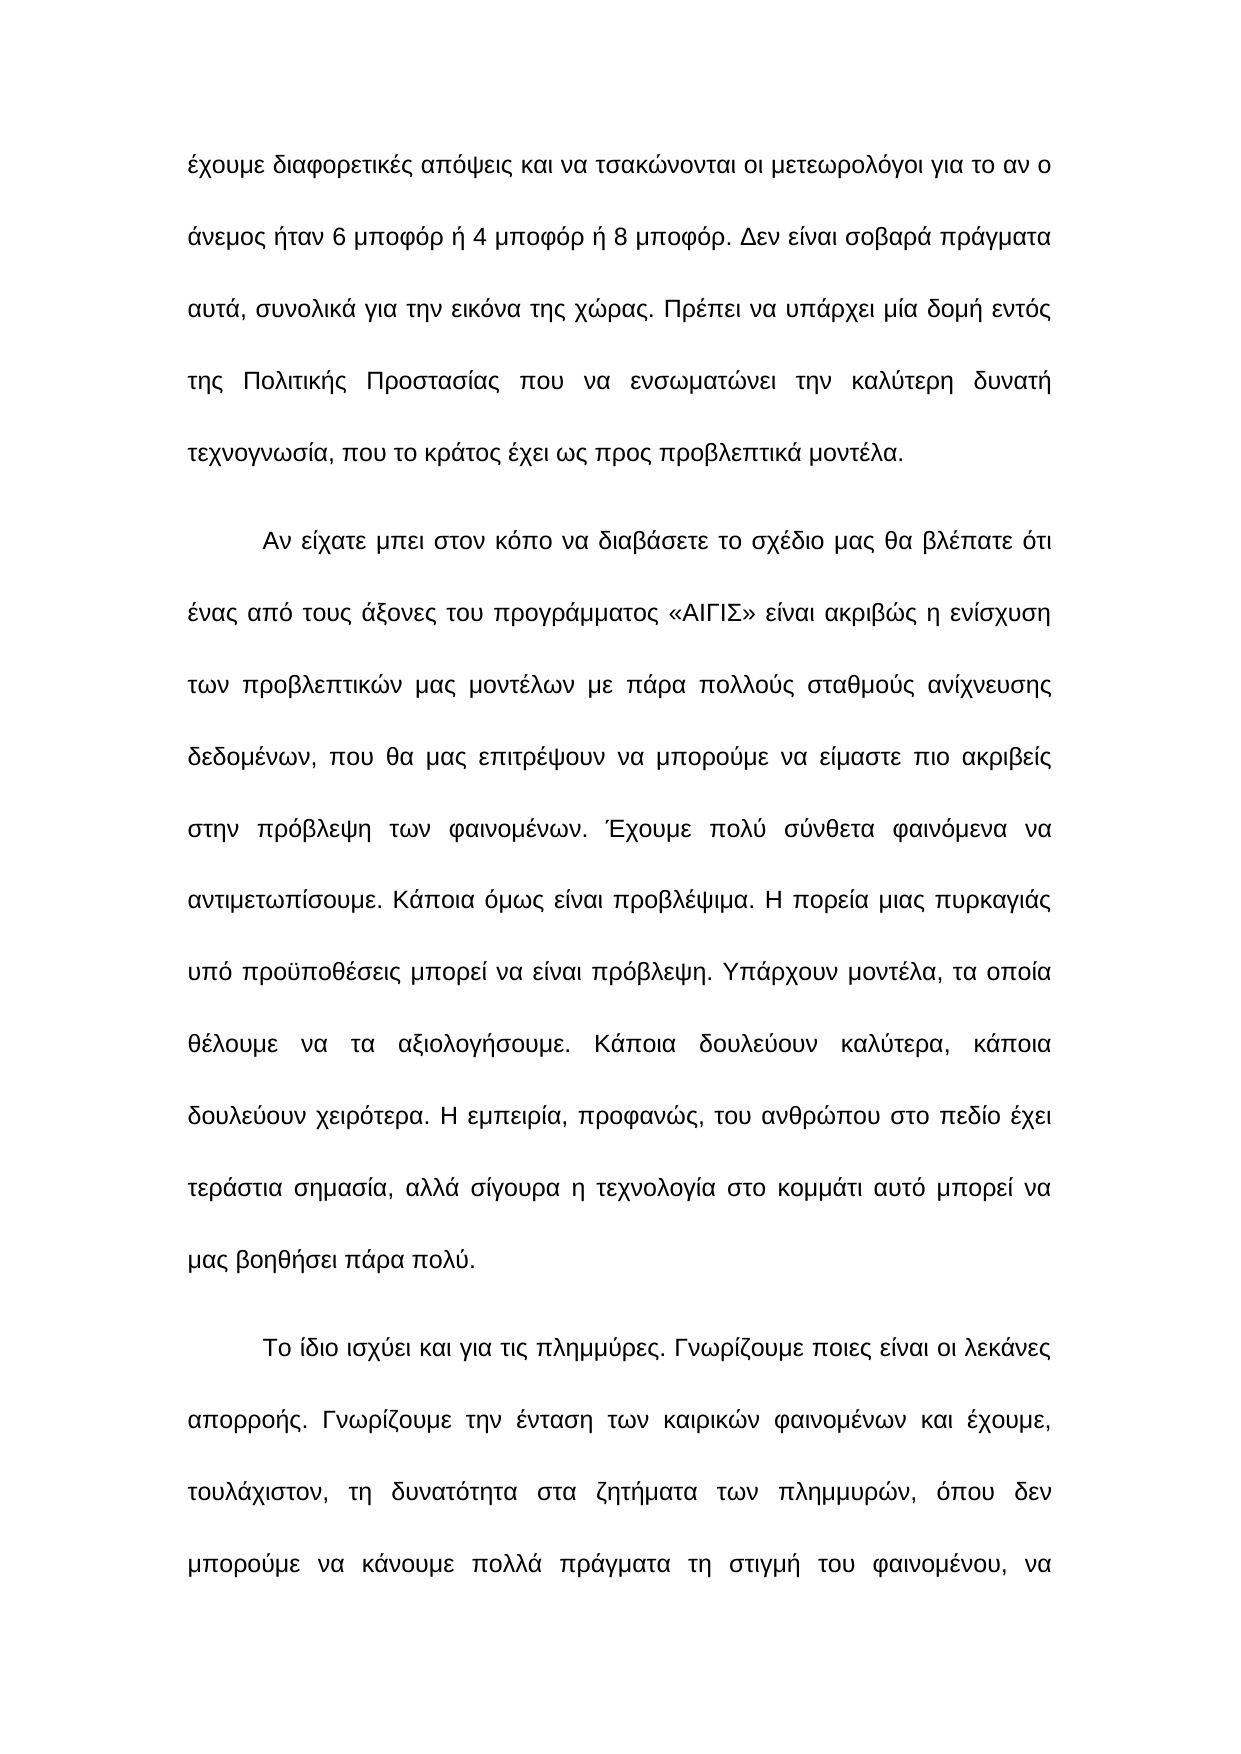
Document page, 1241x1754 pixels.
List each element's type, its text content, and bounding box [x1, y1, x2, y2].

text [187, 150, 1053, 466]
text Αν είχατε μπει στον κόπο να διαβάσετε το σχέδιο μας θα βλέπατε ότι ένας από τους άξονες του προγράμματος «ΑΙΓΙΣ» είναι ακριβώς η ενίσχυση των προβλεπτικών μας μοντέλων με πάρα πολλούς σταθμούς ανίχνευσης δεδομένων, που θα μας επιτρέψουν να μπορούμε να είμαστε πιο ακριβείς στην πρόβλεψη των φαινομένων. Έχουμε πολύ σύνθετα φαινόμενα να αντιμετωπίσουμε. Κάποια όμως είναι προβλέψιμα. Η πορεία μιας πυρκαγιάς υπό προϋποθέσεις μπορεί να είναι πρόβλεψη. Υπάρχουν μοντέλα, τα οποία θέλουμε να τα αξιολογήσουμε. Κάποια δουλεύουν καλύτερα, κάποια δουλεύουν χειρότερα. Η εμπειρία, προφανώς, του ανθρώπου στο πεδίο έχει τεράστια σημασία, αλλά σίγουρα η τεχνολογία στο κομμάτι αυτό μπορεί να μας βοηθήσει πάρα πολύ. [187, 526, 1053, 1273]
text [187, 1333, 1053, 1578]
